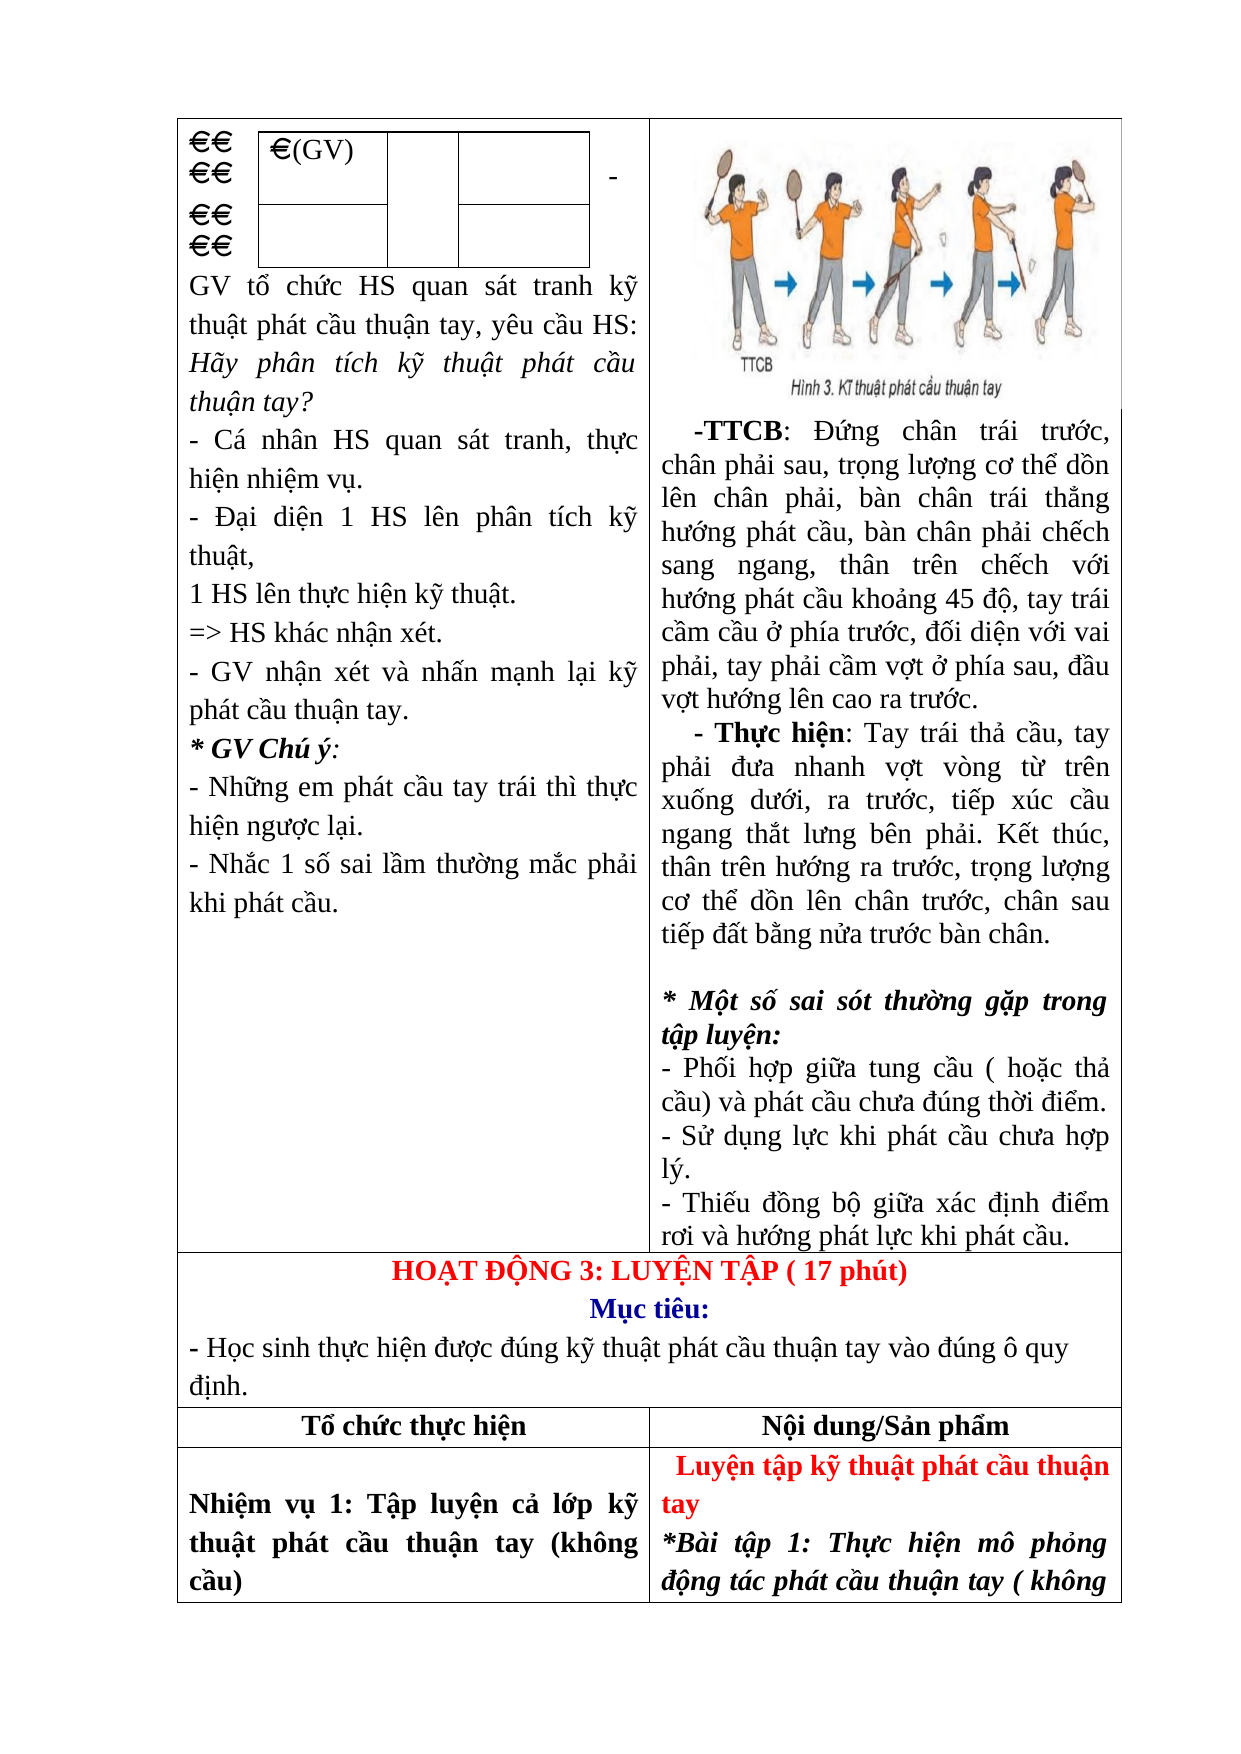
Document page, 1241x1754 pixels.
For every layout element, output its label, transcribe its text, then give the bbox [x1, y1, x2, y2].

table_cell Nội dung/Sản phẩm [650, 1408, 1121, 1447]
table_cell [650, 119, 1121, 1252]
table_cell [178, 1448, 649, 1602]
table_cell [178, 119, 649, 1252]
table_cell Tổ chức thực hiện [178, 1408, 649, 1447]
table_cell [650, 1448, 1121, 1602]
picture [661, 119, 1122, 409]
table_cell HOẠT ĐỘNG 3: LUYỆN TẬP ( 17 phút) Mục tiêu: - Học sinh thực hiện được đúng kỹ thuật phát cầu thuận tay vào đúng ô quy định. [178, 1253, 1121, 1407]
